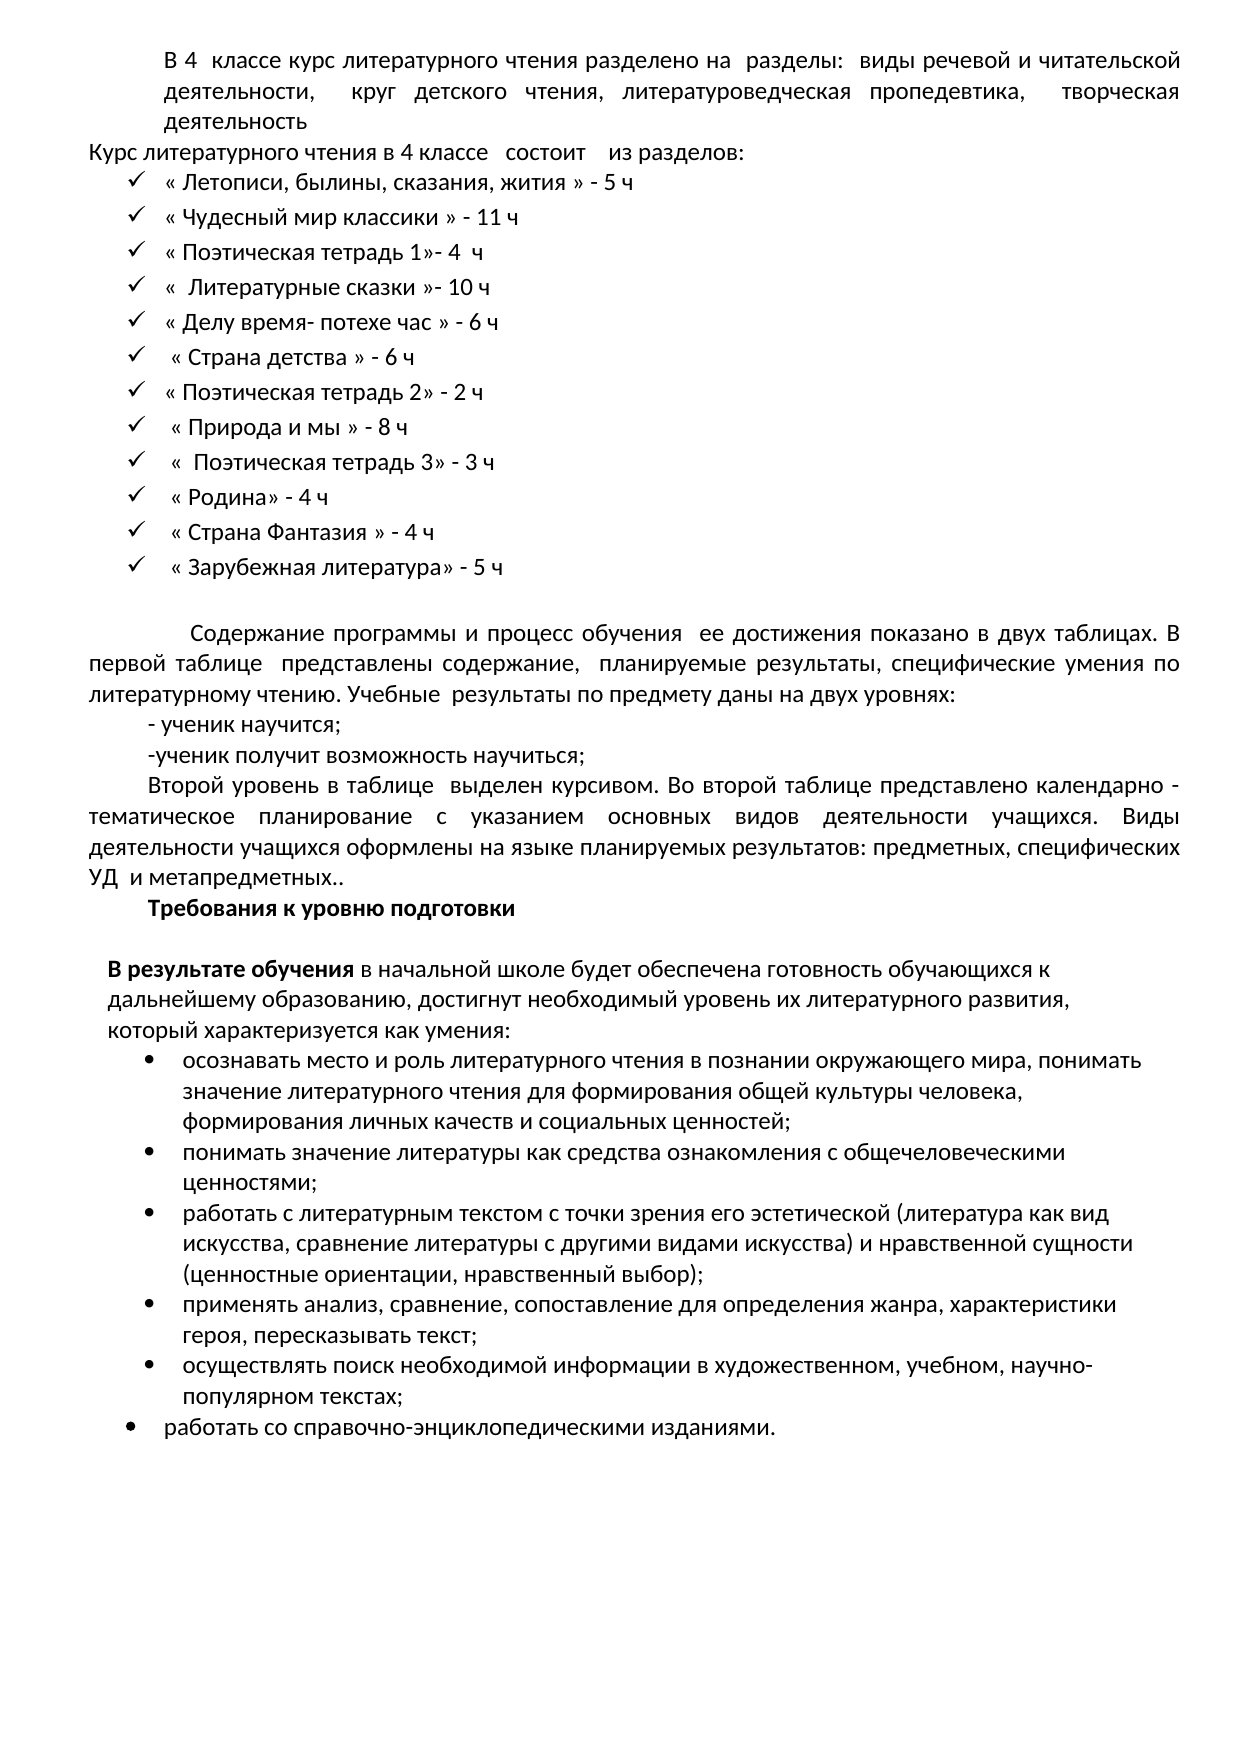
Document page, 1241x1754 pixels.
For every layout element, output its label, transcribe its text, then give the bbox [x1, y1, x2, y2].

list « Чудесный мир классики » - 11 ч [126, 201, 1181, 232]
list « Поэтическая тетрадь 3» - 3 ч [126, 446, 1181, 477]
list « Природа и мы » - 8 ч [126, 411, 1181, 442]
list « Поэтическая тетрадь 2» - 2 ч [126, 376, 1181, 407]
text -ученик получит возможность научиться; [89, 739, 1181, 769]
list осознавать место и роль литературного чтения в познании окружающего мира, понимать значение литературного чтения для формирования общей культуры человека, формирования личных качеств и социальных ценностей; [145, 1044, 1162, 1136]
text Требования к уровню подготовки [89, 892, 1181, 922]
list « Страна Фантазия » - 4 ч [126, 516, 1181, 547]
list « Поэтическая тетрадь 1»- 4 ч [126, 236, 1181, 267]
text Второй уровень в таблице выделен курсивом. Во второй таблице представлено календарно -тематическое планирование с указанием основных видов деятельности учащихся. Виды деятельности учащихся оформлены на языке планируемых результатов: предметных, специфических УД и метапредметных.. [89, 769, 1181, 892]
text Курс литературного чтения в 4 классе состоит из разделов: [89, 136, 1181, 166]
list « Летописи, былины, сказания, жития » - 5 ч [126, 166, 1181, 197]
text В 4 классе курс литературного чтения разделено на разделы: виды речевой и читательской деятельности, круг детского чтения, литературоведческая пропедевтика, творческая деятельность [164, 44, 1181, 136]
list « Делу время- потехе час » - 6 ч [126, 306, 1181, 337]
list работать с литературным текстом с точки зрения его эстетической (литература как вид искусства, сравнение литературы с другими видами искусства) и нравственной сущности (ценностные ориентации, нравственный выбор); [145, 1197, 1162, 1288]
list работать со справочно-энциклопедическими изданиями. [126, 953, 1181, 1441]
list осуществлять поиск необходимой информации в художественном, учебном, научно-популярном текстах; [145, 1349, 1162, 1411]
list применять анализ, сравнение, сопоставление для определения жанра, характеристики героя, пересказывать текст; [145, 1288, 1162, 1349]
list « Страна детства » - 6 ч [126, 341, 1181, 372]
list « Родина» - 4 ч [126, 481, 1181, 512]
list понимать значение литературы как средства ознакомления с общечеловеческими ценностями; [145, 1136, 1162, 1197]
list « Зарубежная литература» - 5 ч [126, 551, 1181, 582]
text - ученик научится; [89, 708, 1181, 739]
text В результате обучения в начальной школе будет обеспечена готовность обучающихся к дальнейшему образованию, достигнут необходимый уровень их литературного развития, который характеризуется как умения: [107, 953, 1162, 1044]
text Содержание программы и процесс обучения ее достижения показано в двух таблицах. В первой таблице представлены содержание, планируемые результаты, специфические умения по литературному чтению. Учебные результаты по предмету даны на двух уровнях: [89, 617, 1181, 708]
list « Литературные сказки »- 10 ч [126, 271, 1181, 302]
